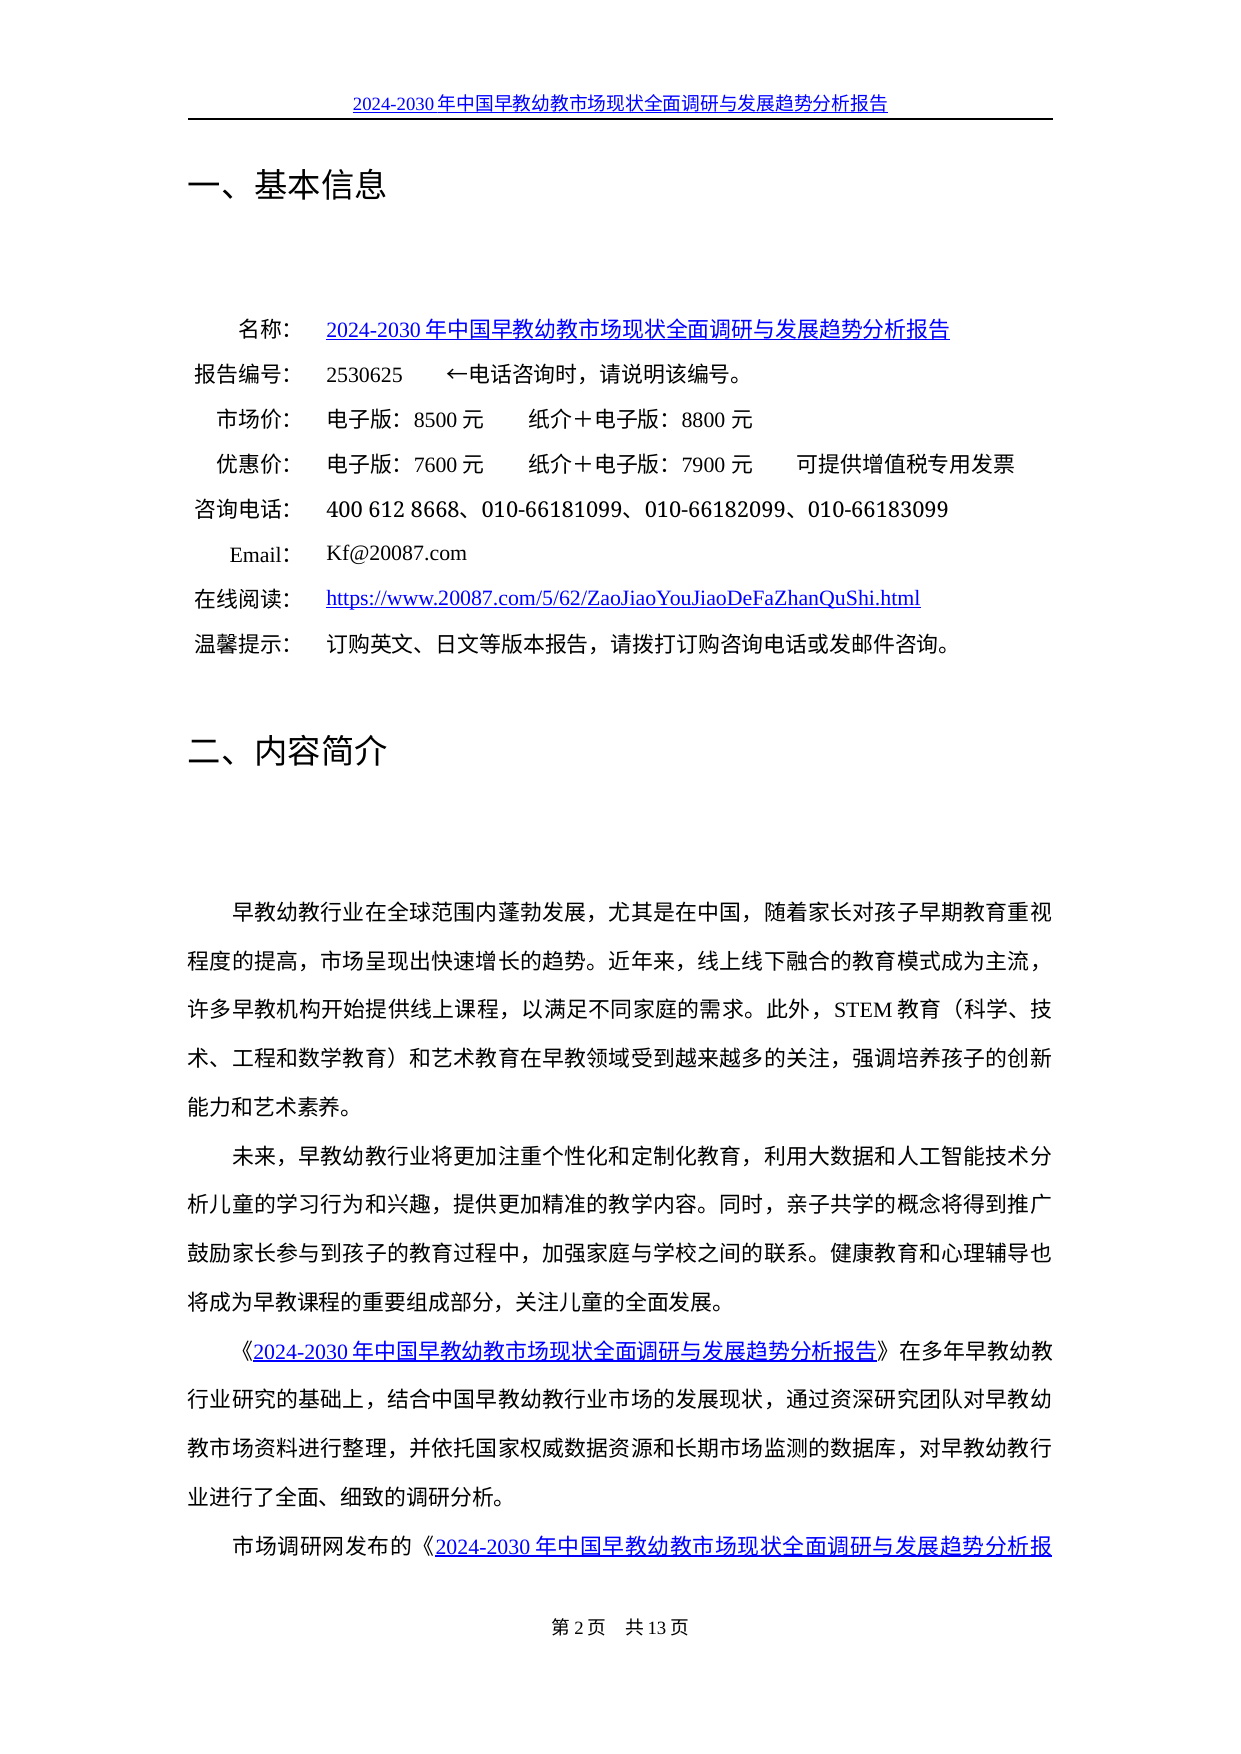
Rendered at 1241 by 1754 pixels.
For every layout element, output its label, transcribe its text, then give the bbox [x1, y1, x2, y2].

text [187, 894, 1053, 1561]
table_cell 报告编号： [167, 357, 315, 402]
table_cell Kf@20087.com [315, 537, 1073, 582]
title 一、基本信息 [187, 150, 1053, 215]
table_cell 订购英文、日文等版本报告，请拨打订购咨询电话或发邮件咨询。 [315, 627, 1073, 672]
table_cell 优惠价： [167, 447, 315, 492]
table_cell 温馨提示： [167, 627, 315, 672]
table_cell 咨询电话： [167, 492, 315, 537]
table_cell 2530625 ←电话咨询时，请说明该编号。 [315, 357, 1073, 402]
table_cell 在线阅读： [167, 582, 315, 627]
table_cell 市场价： [167, 402, 315, 447]
table_cell 400 612 8668、010-66181099、010-66182099、010-66183099 [315, 492, 1073, 537]
table_header 2024-2030年中国早教幼教市场现状全面调研与发展趋势分析报告 [315, 312, 1073, 357]
table_cell Email： [167, 537, 315, 582]
title 二、内容简介 [187, 717, 1053, 782]
table_header 名称： [167, 312, 315, 357]
table_cell 电子版：7600 元 纸介＋电子版：7900 元 可提供增值税专用发票 [315, 447, 1073, 492]
table_cell [315, 582, 1073, 627]
table_cell 电子版：8500 元 纸介＋电子版：8800 元 [315, 402, 1073, 447]
